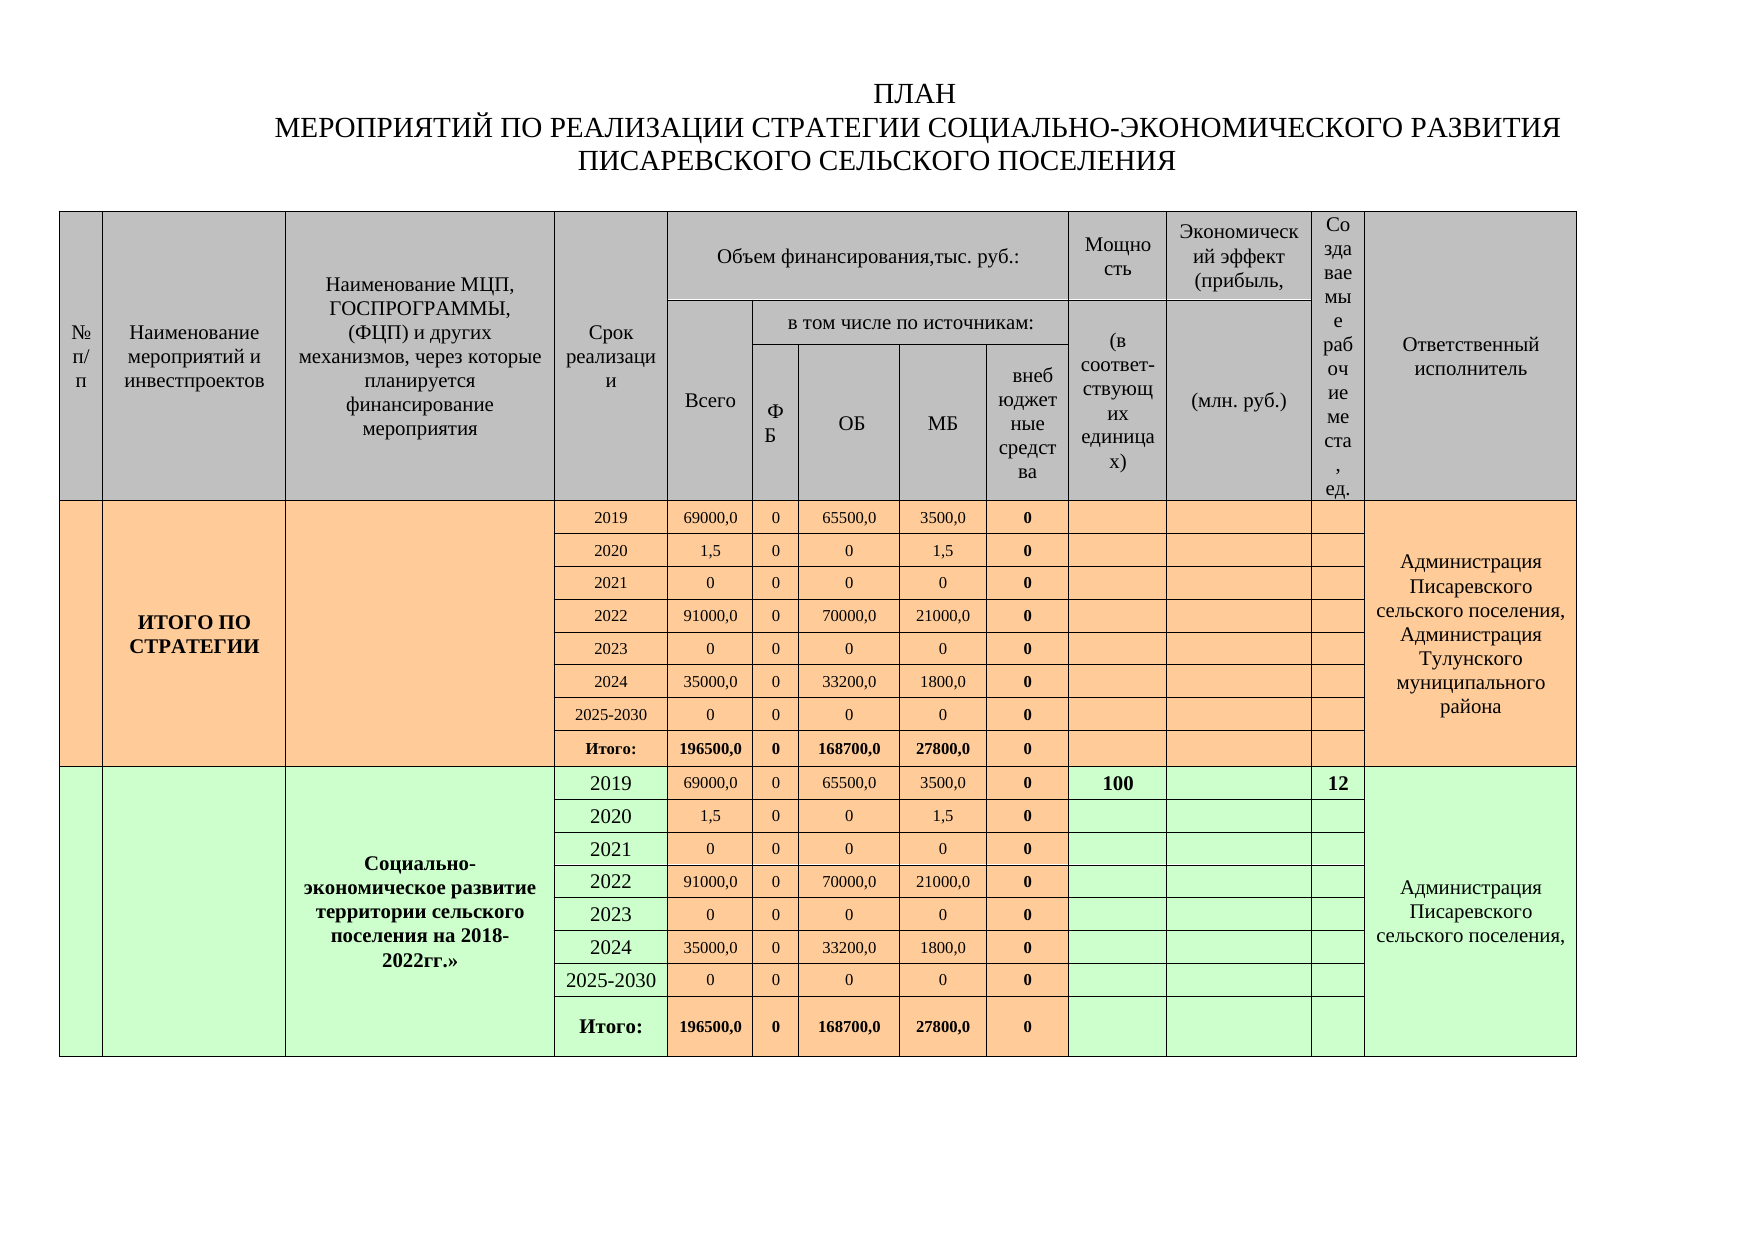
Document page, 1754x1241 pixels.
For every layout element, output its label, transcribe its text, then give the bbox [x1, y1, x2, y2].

table_cell 2020 [555, 534, 667, 566]
table_cell 69000,0 [668, 501, 752, 533]
table_cell 0 [799, 800, 899, 832]
table_cell Администрация Писаревского сельского поселения, [1365, 767, 1576, 1056]
table_cell [1312, 898, 1364, 930]
table_cell 0 [987, 501, 1068, 533]
table_cell 0 [987, 833, 1068, 864]
table_cell 0 [987, 767, 1068, 799]
table_cell [1312, 665, 1364, 697]
table_cell 0 [987, 600, 1068, 632]
table_cell [1069, 534, 1166, 566]
table_cell 1800,0 [900, 665, 986, 697]
table_cell 0 [799, 964, 899, 996]
table_cell 196500,0 [668, 731, 752, 766]
table_cell 0 [753, 997, 798, 1056]
table_cell 2020 [555, 800, 667, 832]
table_cell [1069, 665, 1166, 697]
table_cell 0 [753, 534, 798, 566]
table_cell 0 [753, 964, 798, 996]
table_cell [1069, 800, 1166, 832]
table_cell [1312, 698, 1364, 730]
table_cell [1069, 898, 1166, 930]
table_header Создаваемые рабочие места, ед. [1312, 212, 1364, 500]
table_cell 33200,0 [799, 665, 899, 697]
table_cell 168700,0 [799, 997, 899, 1056]
table_cell [1167, 964, 1311, 996]
table_cell [1312, 534, 1364, 566]
table_cell 0 [753, 633, 798, 664]
table_cell 2019 [555, 501, 667, 533]
table_cell [60, 501, 102, 766]
table_cell [1312, 866, 1364, 897]
table_cell в том числе по источникам: [753, 301, 1068, 344]
table_cell Всего [668, 301, 752, 500]
table_cell [1312, 501, 1364, 533]
table_cell [1312, 931, 1364, 963]
table_cell 0 [987, 997, 1068, 1056]
table_cell 0 [753, 800, 798, 832]
table_cell [1069, 633, 1166, 664]
table_cell 0 [753, 600, 798, 632]
table_cell 0 [668, 633, 752, 664]
table_cell 0 [668, 567, 752, 599]
table_cell 2023 [555, 898, 667, 930]
table_cell Итого: [555, 731, 667, 766]
table_cell [1312, 633, 1364, 664]
table_header Наименование МЦП, ГОСПРОГРАММЫ, (ФЦП) и других механизмов, через которые планируется финансирование мероприятия [286, 212, 554, 500]
table_cell (млн. руб.) [1167, 301, 1311, 500]
table_cell [1167, 633, 1311, 664]
table_cell 0 [900, 698, 986, 730]
table_cell [1312, 600, 1364, 632]
table_cell 0 [799, 633, 899, 664]
table_cell 21000,0 [900, 866, 986, 897]
table_cell 35000,0 [668, 665, 752, 697]
table_cell [1069, 600, 1166, 632]
table_cell 0 [987, 800, 1068, 832]
table_cell Социально-экономическое развитие территории сельского поселения на 2018-2022гг.» [286, 767, 554, 1056]
table_cell [1312, 964, 1364, 996]
table_cell Администрация Писаревского сельского поселения, Администрация Тулунского муниципального района [1365, 501, 1576, 766]
table_cell 0 [753, 567, 798, 599]
table_cell 196500,0 [668, 997, 752, 1056]
table_cell 0 [753, 866, 798, 897]
table_cell 0 [753, 767, 798, 799]
table_cell 0 [753, 665, 798, 697]
table_cell [1069, 833, 1166, 864]
table_cell [1069, 698, 1166, 730]
table_cell [1312, 567, 1364, 599]
table_cell 1,5 [900, 800, 986, 832]
table_cell 0 [799, 567, 899, 599]
table_cell 0 [799, 833, 899, 864]
table_header Наименование мероприятий и инвестпроектов [103, 212, 285, 500]
table_cell 100 [1069, 767, 1166, 799]
table_cell [1167, 866, 1311, 897]
table_cell [1069, 866, 1166, 897]
table_cell 3500,0 [900, 767, 986, 799]
table_cell 2023 [555, 633, 667, 664]
table_cell 168700,0 [799, 731, 899, 766]
table_cell 0 [987, 898, 1068, 930]
table_cell 27800,0 [900, 731, 986, 766]
table_cell 0 [900, 833, 986, 864]
table_cell [1167, 767, 1311, 799]
table_cell (в соответ-ствующих единицах) [1069, 301, 1166, 500]
table_header Ответственный исполнитель [1365, 212, 1576, 500]
table_cell 1,5 [668, 534, 752, 566]
table_cell 0 [799, 534, 899, 566]
table_cell [1312, 731, 1364, 766]
table_cell 33200,0 [799, 931, 899, 963]
table_cell 0 [987, 931, 1068, 963]
table_cell 2025-2030 [555, 698, 667, 730]
table_cell 1,5 [668, 800, 752, 832]
table_cell 1,5 [900, 534, 986, 566]
table_cell 65500,0 [799, 501, 899, 533]
table_cell 2024 [555, 931, 667, 963]
table_cell [1069, 964, 1166, 996]
table_cell [1069, 931, 1166, 963]
table_cell 0 [753, 731, 798, 766]
table_cell 0 [900, 567, 986, 599]
table_cell [1167, 800, 1311, 832]
table_cell [1167, 931, 1311, 963]
table_cell [1167, 698, 1311, 730]
table_cell [1069, 501, 1166, 533]
table_cell 0 [987, 534, 1068, 566]
table_cell 0 [753, 898, 798, 930]
table_cell 0 [668, 833, 752, 864]
table_header Экономический эффект (прибыль, [1167, 212, 1311, 299]
text ПЛАН [118, 76, 1636, 110]
table_cell 0 [987, 567, 1068, 599]
table_cell 0 [900, 898, 986, 930]
table_cell 12 [1312, 767, 1364, 799]
table_cell 21000,0 [900, 600, 986, 632]
table_cell 0 [753, 833, 798, 864]
table_cell [1167, 833, 1311, 864]
table_cell [1167, 567, 1311, 599]
table_cell 69000,0 [668, 767, 752, 799]
table_cell [1167, 665, 1311, 697]
table_cell [103, 767, 285, 1056]
table_cell 2022 [555, 600, 667, 632]
table_cell ФБ [753, 345, 798, 500]
table_header Мощность [1069, 212, 1166, 299]
table_cell 0 [753, 501, 798, 533]
table_cell 3500,0 [900, 501, 986, 533]
table_cell 2025-2030 [555, 964, 667, 996]
table_cell 0 [753, 931, 798, 963]
table_cell 0 [900, 964, 986, 996]
table_cell 91000,0 [668, 600, 752, 632]
table_cell 0 [799, 698, 899, 730]
table_cell [1069, 997, 1166, 1056]
table_cell 0 [668, 964, 752, 996]
table_cell 0 [987, 698, 1068, 730]
table_cell внебюджетные средства [987, 345, 1068, 500]
table_cell [1167, 898, 1311, 930]
table_cell 1800,0 [900, 931, 986, 963]
table_cell [1312, 833, 1364, 864]
table_cell 2021 [555, 567, 667, 599]
table_cell 0 [799, 898, 899, 930]
table_cell [1167, 501, 1311, 533]
table_cell МБ [900, 345, 986, 500]
table_cell 70000,0 [799, 866, 899, 897]
table_cell [1167, 600, 1311, 632]
table_header Объем финансирования,тыс. руб.: [668, 212, 1068, 299]
table_cell Итого: [555, 997, 667, 1056]
table_cell 27800,0 [900, 997, 986, 1056]
table_cell 0 [668, 698, 752, 730]
table_cell [1167, 534, 1311, 566]
table_cell 0 [987, 665, 1068, 697]
table_cell [1167, 997, 1311, 1056]
table_cell [1312, 997, 1364, 1056]
table_header № п/п [60, 212, 102, 500]
table_cell 0 [987, 964, 1068, 996]
table_cell [1312, 800, 1364, 832]
table_cell 0 [668, 898, 752, 930]
table_header Срок реализации [555, 212, 667, 500]
table_cell [60, 767, 102, 1056]
table_cell 70000,0 [799, 600, 899, 632]
table_cell [1069, 567, 1166, 599]
table_cell 0 [900, 633, 986, 664]
table_cell 2021 [555, 833, 667, 864]
table_cell 0 [753, 698, 798, 730]
table_cell ОБ [799, 345, 899, 500]
table_cell 0 [987, 633, 1068, 664]
table_cell [286, 501, 554, 766]
table_cell 0 [987, 866, 1068, 897]
table_cell 2022 [555, 866, 667, 897]
table_cell 91000,0 [668, 866, 752, 897]
table_cell 0 [987, 731, 1068, 766]
table_cell 2024 [555, 665, 667, 697]
table_cell 65500,0 [799, 767, 899, 799]
text МЕРОПРИЯТИЙ ПО РЕАЛИЗАЦИИ СТРАТЕГИИ СОЦИАЛЬНО-ЭКОНОМИЧЕСКОГО РАЗВИТИЯ ПИСАРЕВСКОГО СЕЛЬСКОГО ПОСЕЛЕНИЯ [118, 110, 1636, 177]
table_cell 35000,0 [668, 931, 752, 963]
table_cell ИТОГО ПО СТРАТЕГИИ [103, 501, 285, 766]
table_cell 2019 [555, 767, 667, 799]
table_cell [1167, 731, 1311, 766]
table_cell [1069, 731, 1166, 766]
